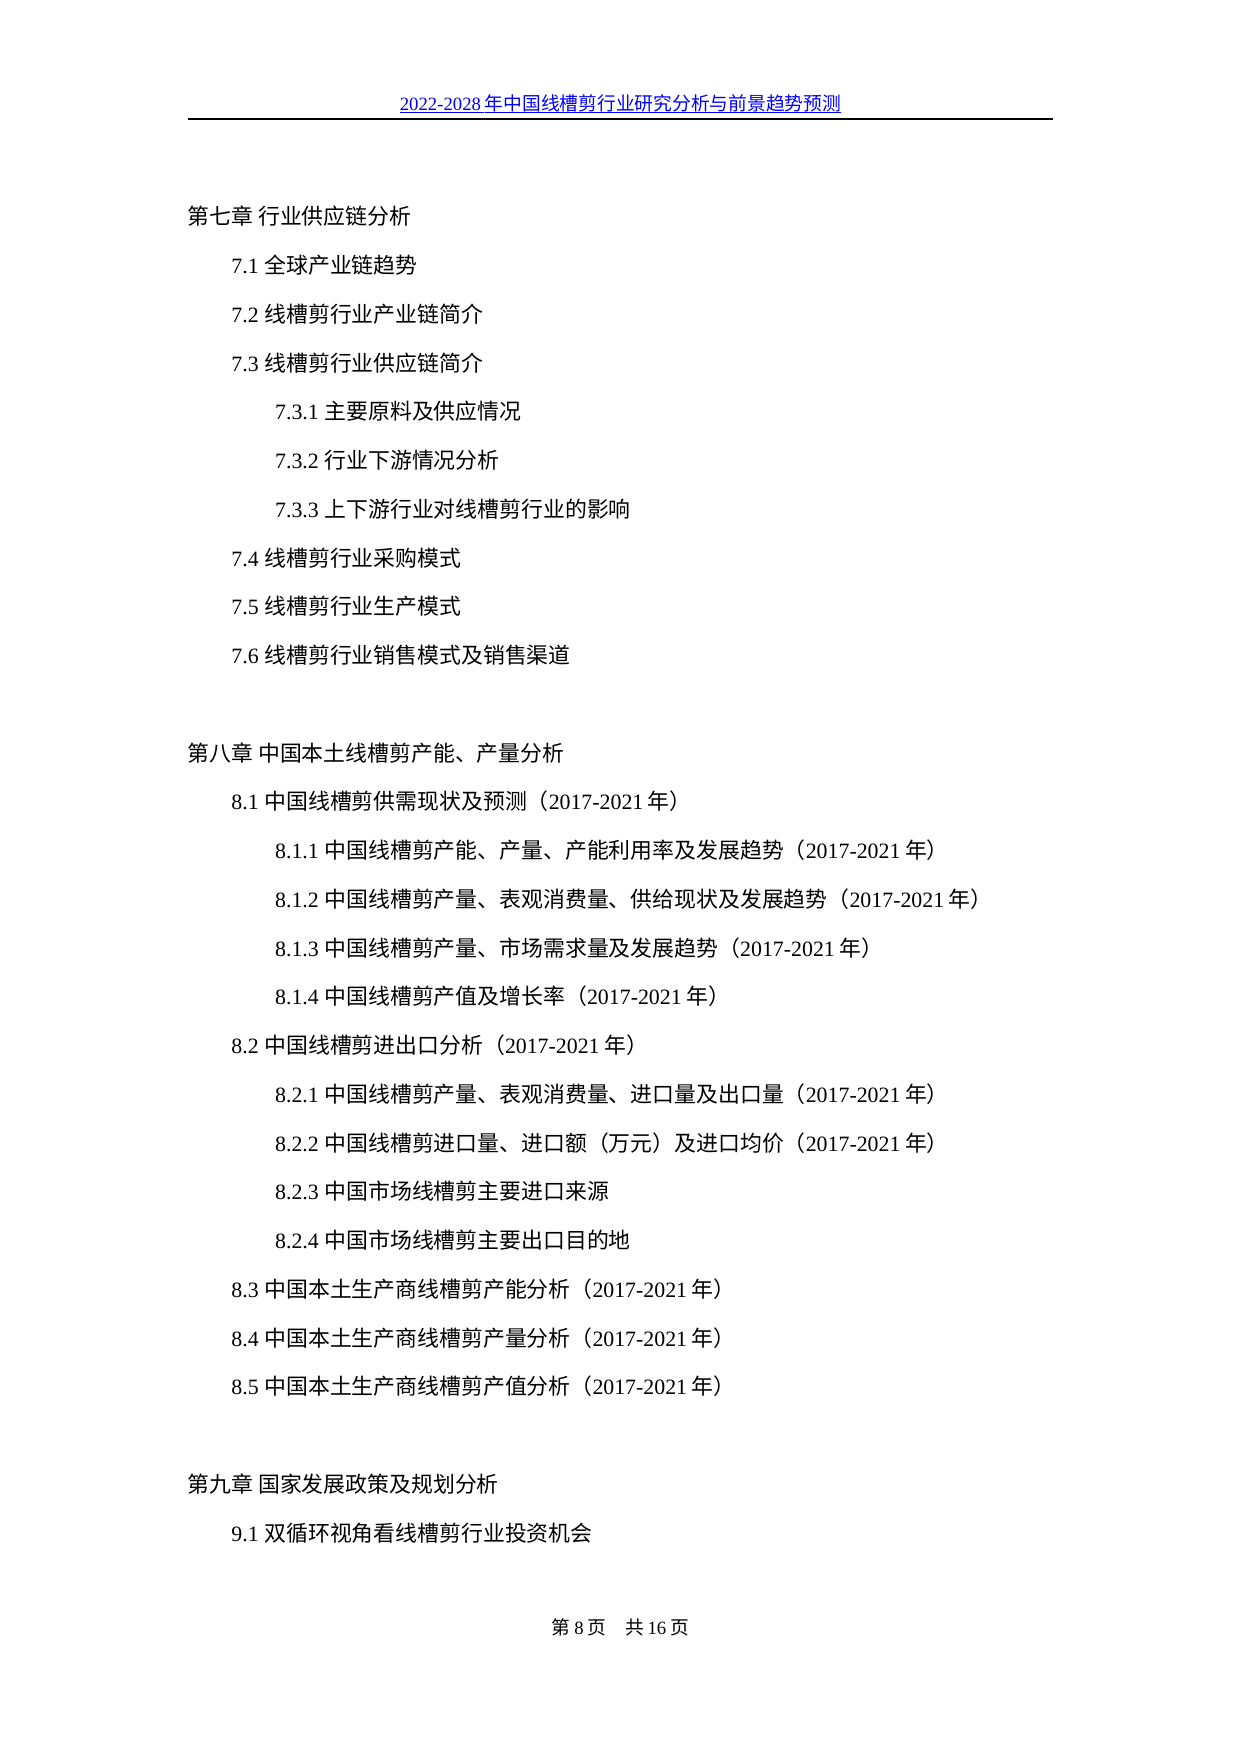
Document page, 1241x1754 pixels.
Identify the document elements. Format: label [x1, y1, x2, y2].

text [187, 150, 1053, 1548]
